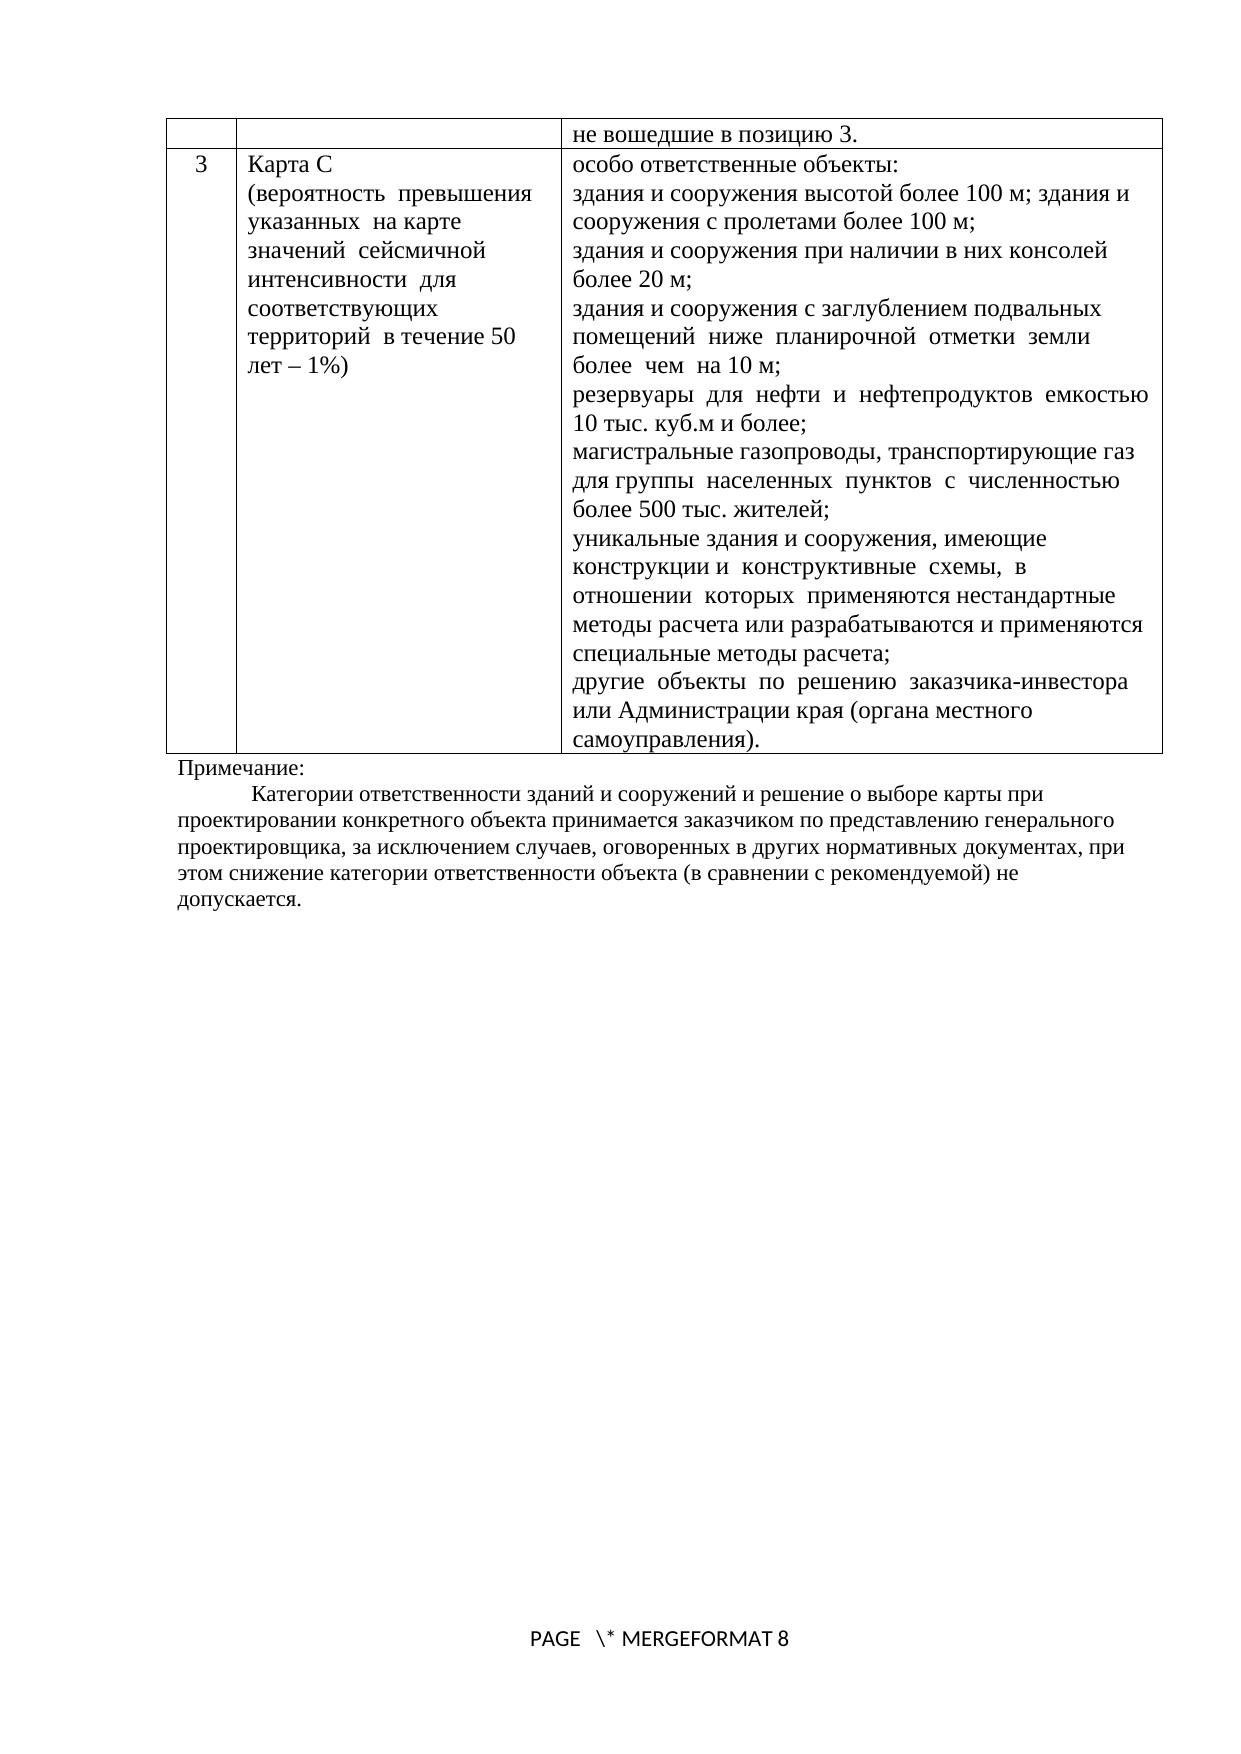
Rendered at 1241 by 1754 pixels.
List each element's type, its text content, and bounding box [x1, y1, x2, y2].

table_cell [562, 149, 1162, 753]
text Категории ответственности зданий и сооружений и решение о выборе карты при проектировании конкретного объекта принимается заказчиком по представлению генерального проектировщика, за исключением случаев, оговоренных в других нормативных документах, при этом снижение категории ответственности объекта (в сравнении с рекомендуемой) не допускается. [177, 780, 1137, 912]
text Примечание: [177, 754, 1137, 780]
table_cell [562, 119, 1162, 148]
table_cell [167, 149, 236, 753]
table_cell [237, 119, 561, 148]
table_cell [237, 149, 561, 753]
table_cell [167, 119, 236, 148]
